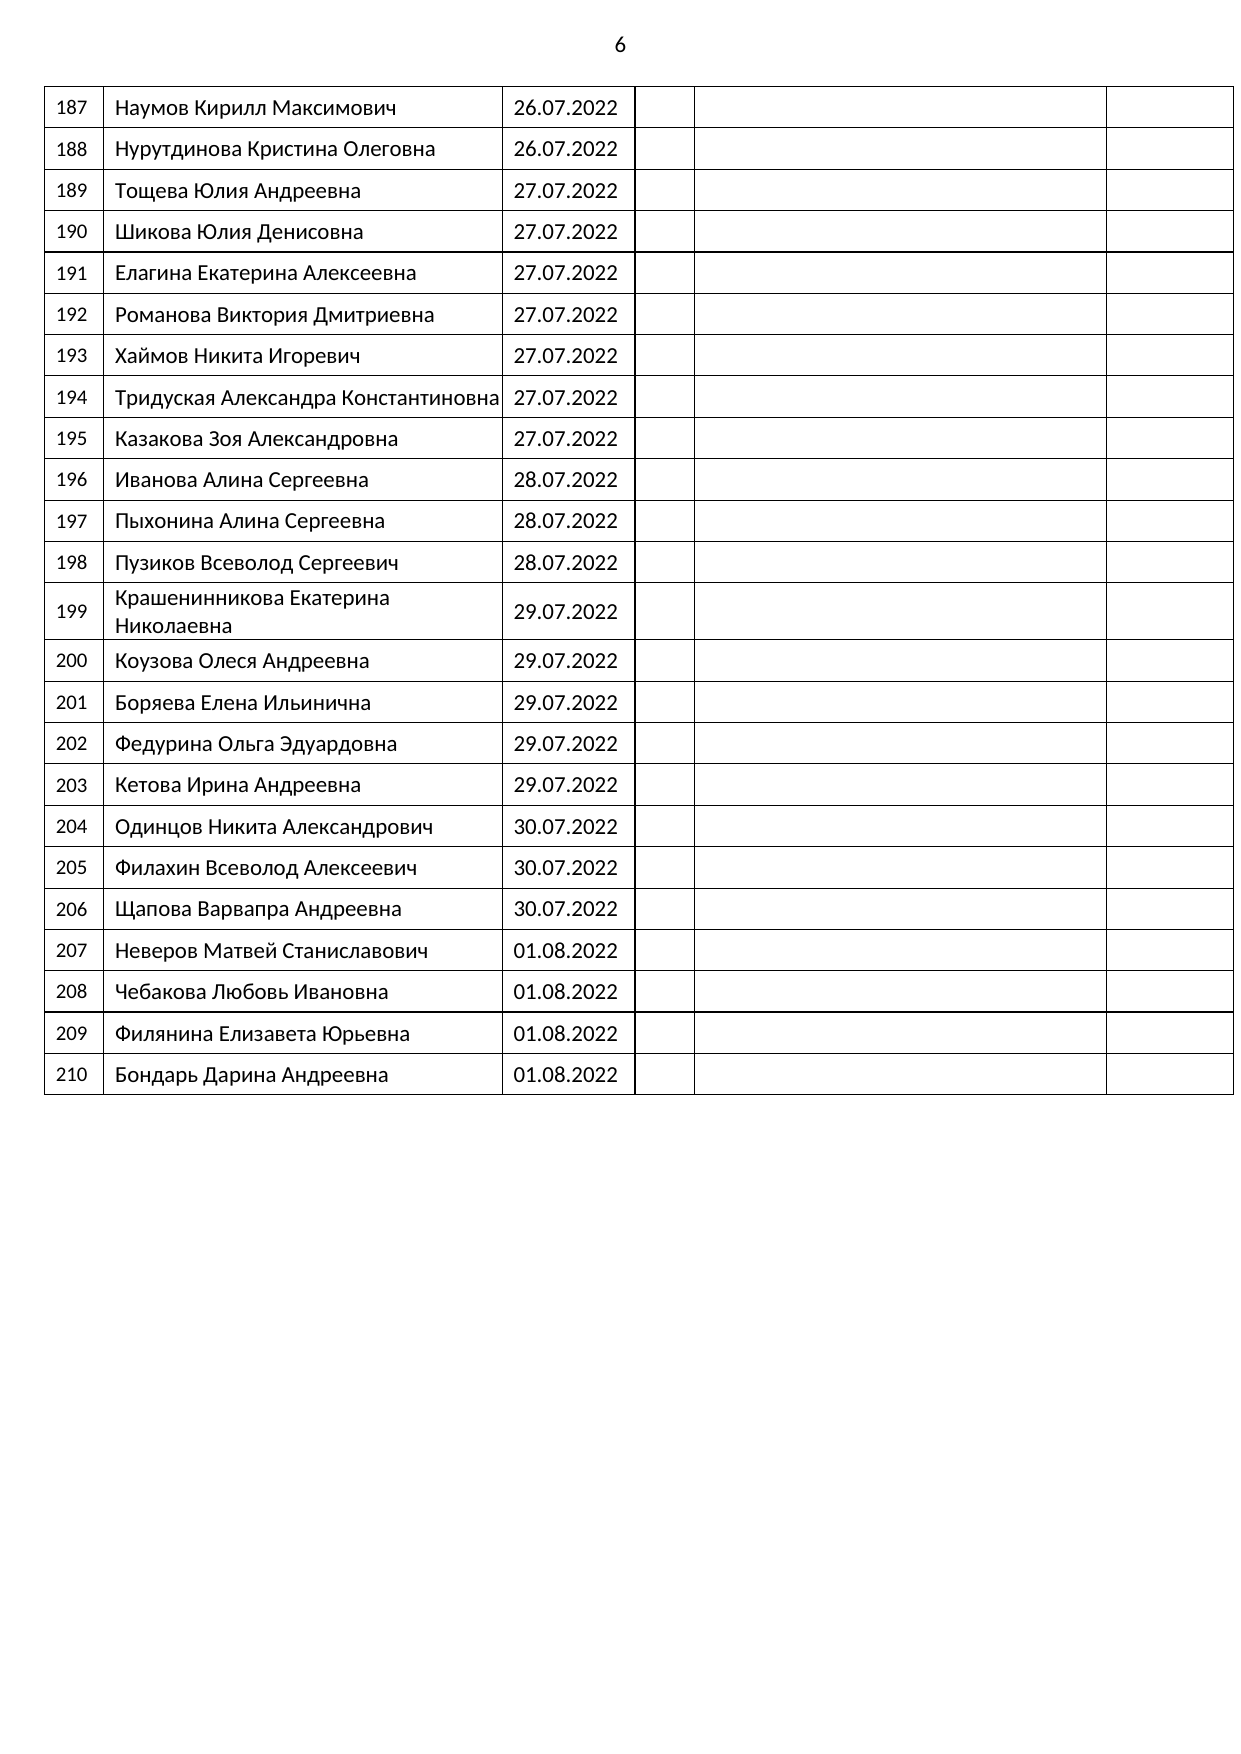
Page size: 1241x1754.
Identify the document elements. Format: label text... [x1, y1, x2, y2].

table_cell 189 [45, 170, 103, 210]
table_cell 30.07.2022 [503, 889, 634, 929]
table_cell 190 [45, 211, 103, 251]
table_cell 196 [45, 459, 103, 499]
table_cell Тридуская Александра Константиновна [104, 376, 502, 417]
table_cell [1107, 723, 1233, 763]
table_cell [695, 542, 1106, 582]
table_cell Наумов Кирилл Максимович [104, 87, 502, 127]
table_cell 27.07.2022 [503, 211, 634, 251]
table_cell [1107, 294, 1233, 334]
table_cell 26.07.2022 [503, 87, 634, 127]
table_cell Пузиков Всеволод Сергеевич [104, 542, 502, 582]
table_cell [636, 376, 694, 417]
table_cell Неверов Матвей Станиславович [104, 930, 502, 970]
table_cell 27.07.2022 [503, 170, 634, 210]
table_cell [695, 418, 1106, 458]
table_cell [636, 640, 694, 681]
table_cell [636, 723, 694, 763]
table_cell [1107, 806, 1233, 846]
table_cell 203 [45, 764, 103, 805]
table_cell 209 [45, 1013, 103, 1053]
table_cell Бондарь Дарина Андреевна [104, 1054, 502, 1094]
table_cell 206 [45, 889, 103, 929]
table_cell [636, 806, 694, 846]
table_cell [636, 682, 694, 722]
table_cell [1107, 583, 1233, 639]
table_cell [1107, 930, 1233, 970]
table_cell Коузова Олеся Андреевна [104, 640, 502, 681]
table_cell [1107, 418, 1233, 458]
table_cell [695, 376, 1106, 417]
table_cell [695, 764, 1106, 805]
table_cell [695, 211, 1106, 251]
table_cell 27.07.2022 [503, 294, 634, 334]
table_cell Крашенинникова Екатерина Николаевна [104, 583, 502, 639]
table_cell [1107, 128, 1233, 169]
table_cell [695, 583, 1106, 639]
table_cell [695, 723, 1106, 763]
table_cell 193 [45, 335, 103, 375]
table_cell [695, 128, 1106, 169]
table_cell [636, 971, 694, 1011]
table_cell [636, 542, 694, 582]
table_cell [1107, 1054, 1233, 1094]
table_cell [636, 1013, 694, 1053]
table_cell 192 [45, 294, 103, 334]
table_cell 28.07.2022 [503, 459, 634, 499]
table_cell 29.07.2022 [503, 640, 634, 681]
table_cell 01.08.2022 [503, 1054, 634, 1094]
table_cell [1107, 501, 1233, 541]
table_cell Иванова Алина Сергеевна [104, 459, 502, 499]
table_cell 26.07.2022 [503, 128, 634, 169]
table_cell [636, 211, 694, 251]
table_cell 29.07.2022 [503, 723, 634, 763]
table_cell [695, 294, 1106, 334]
table_cell [636, 459, 694, 499]
table_cell 205 [45, 847, 103, 887]
table_cell [636, 889, 694, 929]
table_cell Филянина Елизавета Юрьевна [104, 1013, 502, 1053]
table_cell 197 [45, 501, 103, 541]
table_cell Нурутдинова Кристина Олеговна [104, 128, 502, 169]
table_cell [1107, 640, 1233, 681]
table_cell 188 [45, 128, 103, 169]
table_cell 29.07.2022 [503, 583, 634, 639]
table_cell Шикова Юлия Денисовна [104, 211, 502, 251]
table_cell [636, 418, 694, 458]
table_cell [695, 971, 1106, 1011]
table_cell [695, 847, 1106, 887]
table_cell Боряева Елена Ильинична [104, 682, 502, 722]
table_cell Пыхонина Алина Сергеевна [104, 501, 502, 541]
table_cell [636, 764, 694, 805]
table_cell [636, 294, 694, 334]
table_cell Казакова Зоя Александровна [104, 418, 502, 458]
table_cell [695, 806, 1106, 846]
table_cell [695, 501, 1106, 541]
table_cell 29.07.2022 [503, 764, 634, 805]
table_cell [695, 253, 1106, 293]
table_cell Кетова Ирина Андреевна [104, 764, 502, 805]
table_cell [695, 87, 1106, 127]
table_cell 204 [45, 806, 103, 846]
table_cell [1107, 682, 1233, 722]
table_cell [695, 1054, 1106, 1094]
table_cell [1107, 847, 1233, 887]
table_cell [1107, 764, 1233, 805]
table_cell Чебакова Любовь Ивановна [104, 971, 502, 1011]
table_cell [1107, 170, 1233, 210]
table_cell [1107, 253, 1233, 293]
table_cell [636, 847, 694, 887]
table_cell 198 [45, 542, 103, 582]
table_cell 29.07.2022 [503, 682, 634, 722]
table_cell 28.07.2022 [503, 501, 634, 541]
table_cell 191 [45, 253, 103, 293]
table_cell 01.08.2022 [503, 971, 634, 1011]
table_cell 201 [45, 682, 103, 722]
table_cell Федурина Ольга Эдуардовна [104, 723, 502, 763]
table_cell [695, 889, 1106, 929]
table_cell [636, 335, 694, 375]
table_cell [1107, 376, 1233, 417]
table_cell [695, 640, 1106, 681]
table_cell [636, 170, 694, 210]
table_cell 27.07.2022 [503, 335, 634, 375]
table_cell 202 [45, 723, 103, 763]
table_cell [636, 583, 694, 639]
table_cell 207 [45, 930, 103, 970]
table_cell [695, 930, 1106, 970]
table_cell [1107, 87, 1233, 127]
table_cell [1107, 971, 1233, 1011]
table_cell [1107, 1013, 1233, 1053]
table_cell Щапова Варвапра Андреевна [104, 889, 502, 929]
table_cell Елагина Екатерина Алексеевна [104, 253, 502, 293]
table_cell 210 [45, 1054, 103, 1094]
table_cell 27.07.2022 [503, 253, 634, 293]
table_cell 30.07.2022 [503, 847, 634, 887]
table_cell [695, 335, 1106, 375]
table_cell [695, 170, 1106, 210]
table_cell [636, 253, 694, 293]
table_cell [695, 1013, 1106, 1053]
table_cell [695, 459, 1106, 499]
table_cell [1107, 459, 1233, 499]
table_cell 30.07.2022 [503, 806, 634, 846]
table_cell [636, 930, 694, 970]
table_cell 194 [45, 376, 103, 417]
table_cell [695, 682, 1106, 722]
table_cell Хаймов Никита Игоревич [104, 335, 502, 375]
table_cell [1107, 335, 1233, 375]
table_cell 187 [45, 87, 103, 127]
table_cell [636, 1054, 694, 1094]
table_cell [636, 128, 694, 169]
table_cell 01.08.2022 [503, 930, 634, 970]
table_cell 27.07.2022 [503, 418, 634, 458]
table_cell [1107, 889, 1233, 929]
table_cell [636, 87, 694, 127]
table_cell 28.07.2022 [503, 542, 634, 582]
table_cell [1107, 211, 1233, 251]
table_cell Одинцов Никита Александрович [104, 806, 502, 846]
table_cell [1107, 542, 1233, 582]
table_cell [636, 501, 694, 541]
table_cell 208 [45, 971, 103, 1011]
table_cell Тощева Юлия Андреевна [104, 170, 502, 210]
table_cell 01.08.2022 [503, 1013, 634, 1053]
table_cell 195 [45, 418, 103, 458]
table_cell 199 [45, 583, 103, 639]
table_cell 27.07.2022 [503, 376, 634, 417]
table_cell 200 [45, 640, 103, 681]
table_cell Филахин Всеволод Алексеевич [104, 847, 502, 887]
table_cell Романова Виктория Дмитриевна [104, 294, 502, 334]
